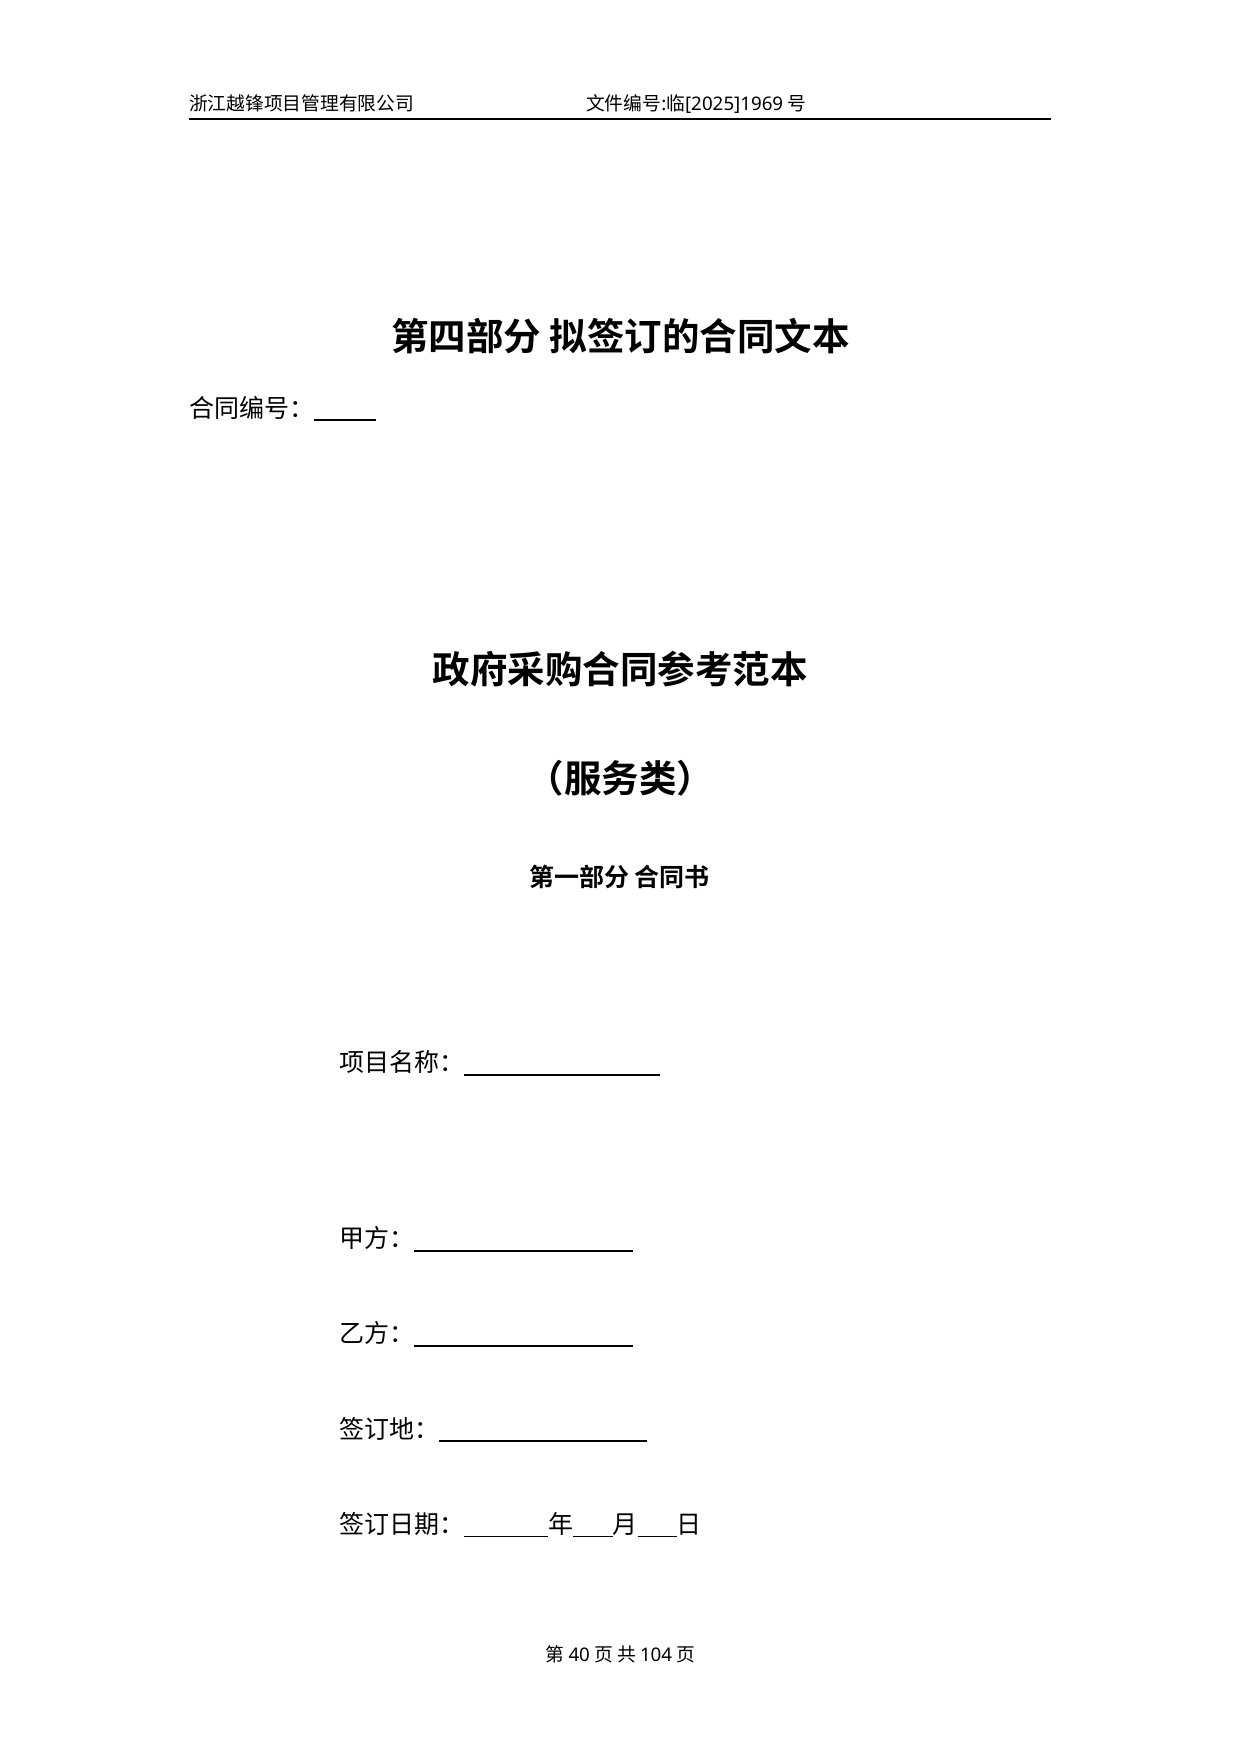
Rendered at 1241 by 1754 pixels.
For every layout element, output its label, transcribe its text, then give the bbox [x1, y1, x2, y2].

text 项目名称： [289, 1043, 1051, 1079]
text 乙方： [289, 1314, 1051, 1350]
text 合同编号： [189, 388, 1051, 424]
text 第四部分 拟签订的合同文本 [189, 307, 1051, 361]
text 政府采购合同参考范本 [189, 640, 1051, 694]
text 签订地： [189, 1409, 1051, 1446]
text 第一部分 合同书 [233, 857, 1051, 893]
text （服务类） [189, 748, 1051, 803]
text 甲方： [289, 1219, 1051, 1255]
text 签订日期： 年 月 日 [189, 1504, 1051, 1541]
